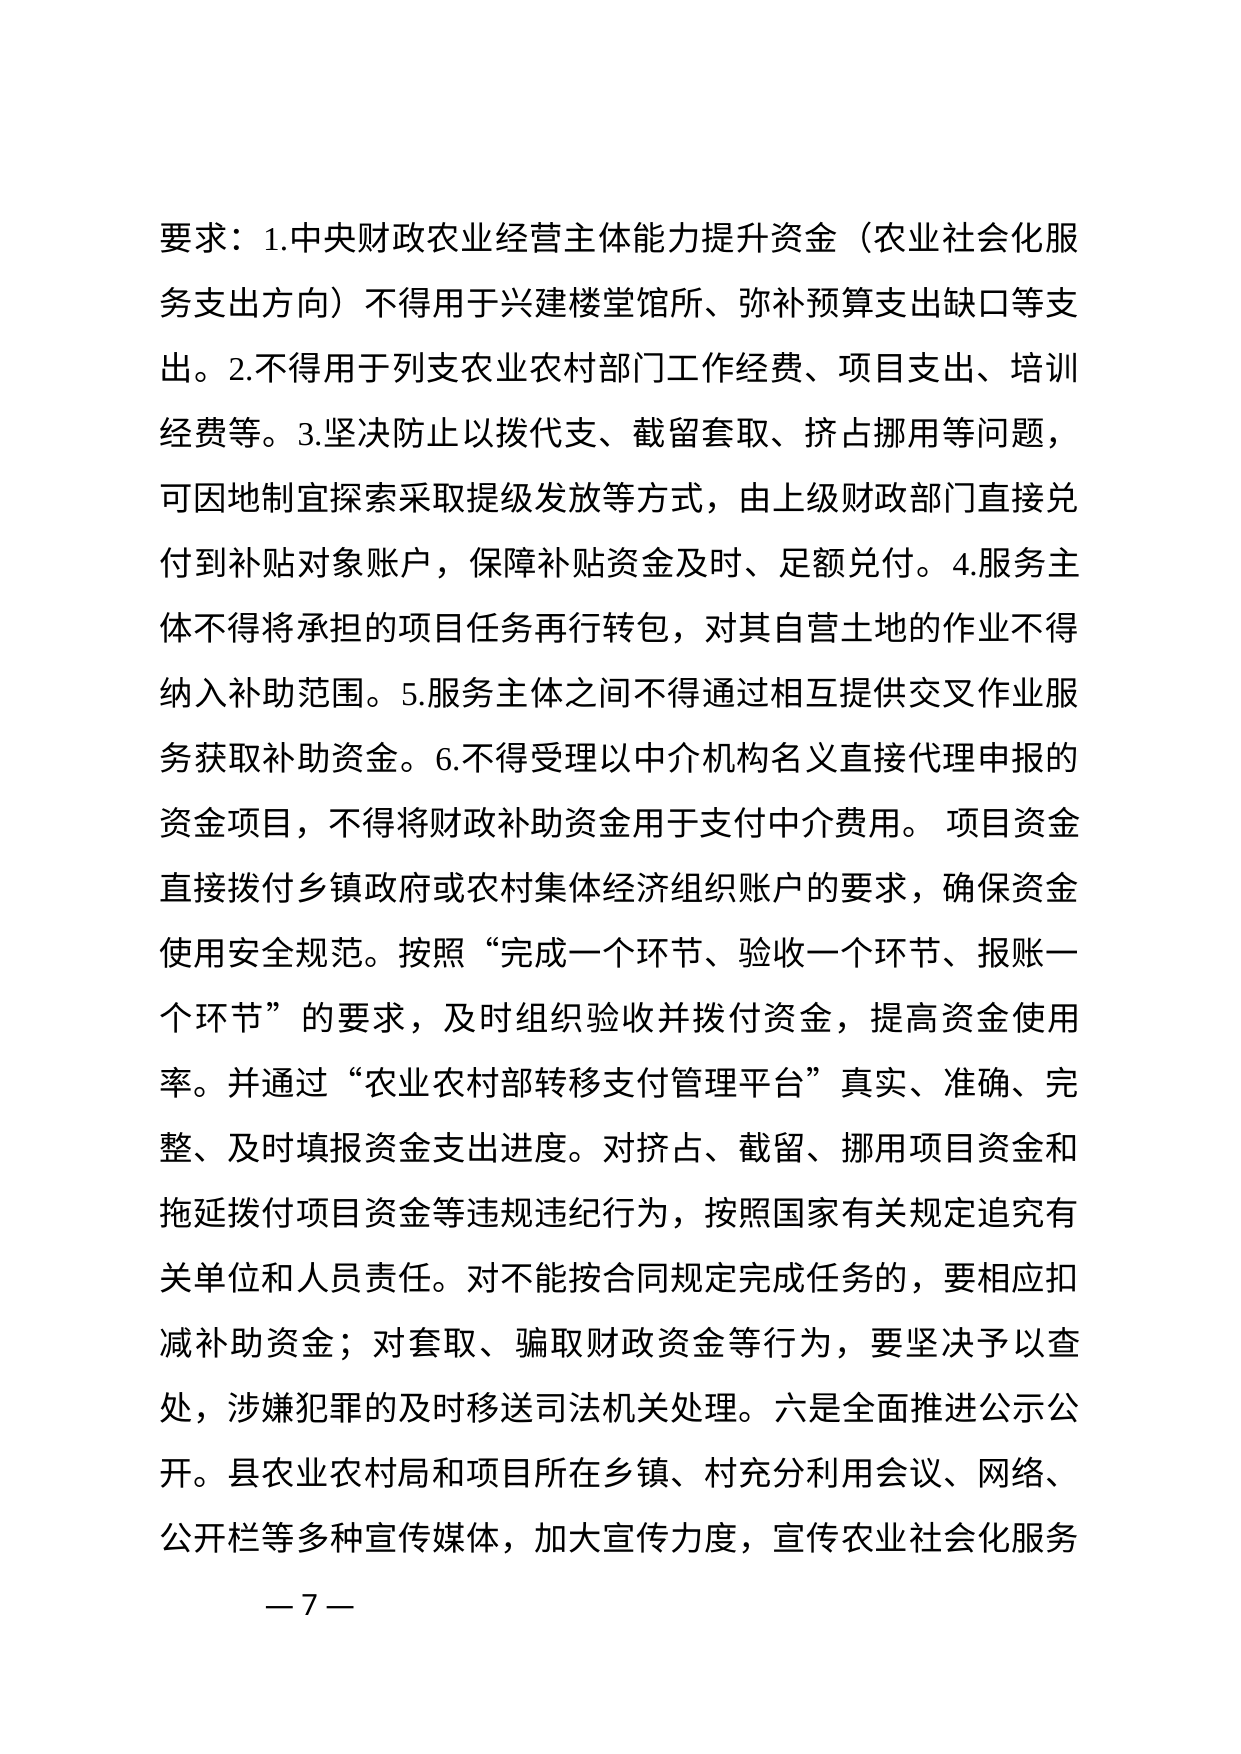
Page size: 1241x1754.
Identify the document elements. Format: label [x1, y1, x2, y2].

list [159, 203, 1081, 1568]
